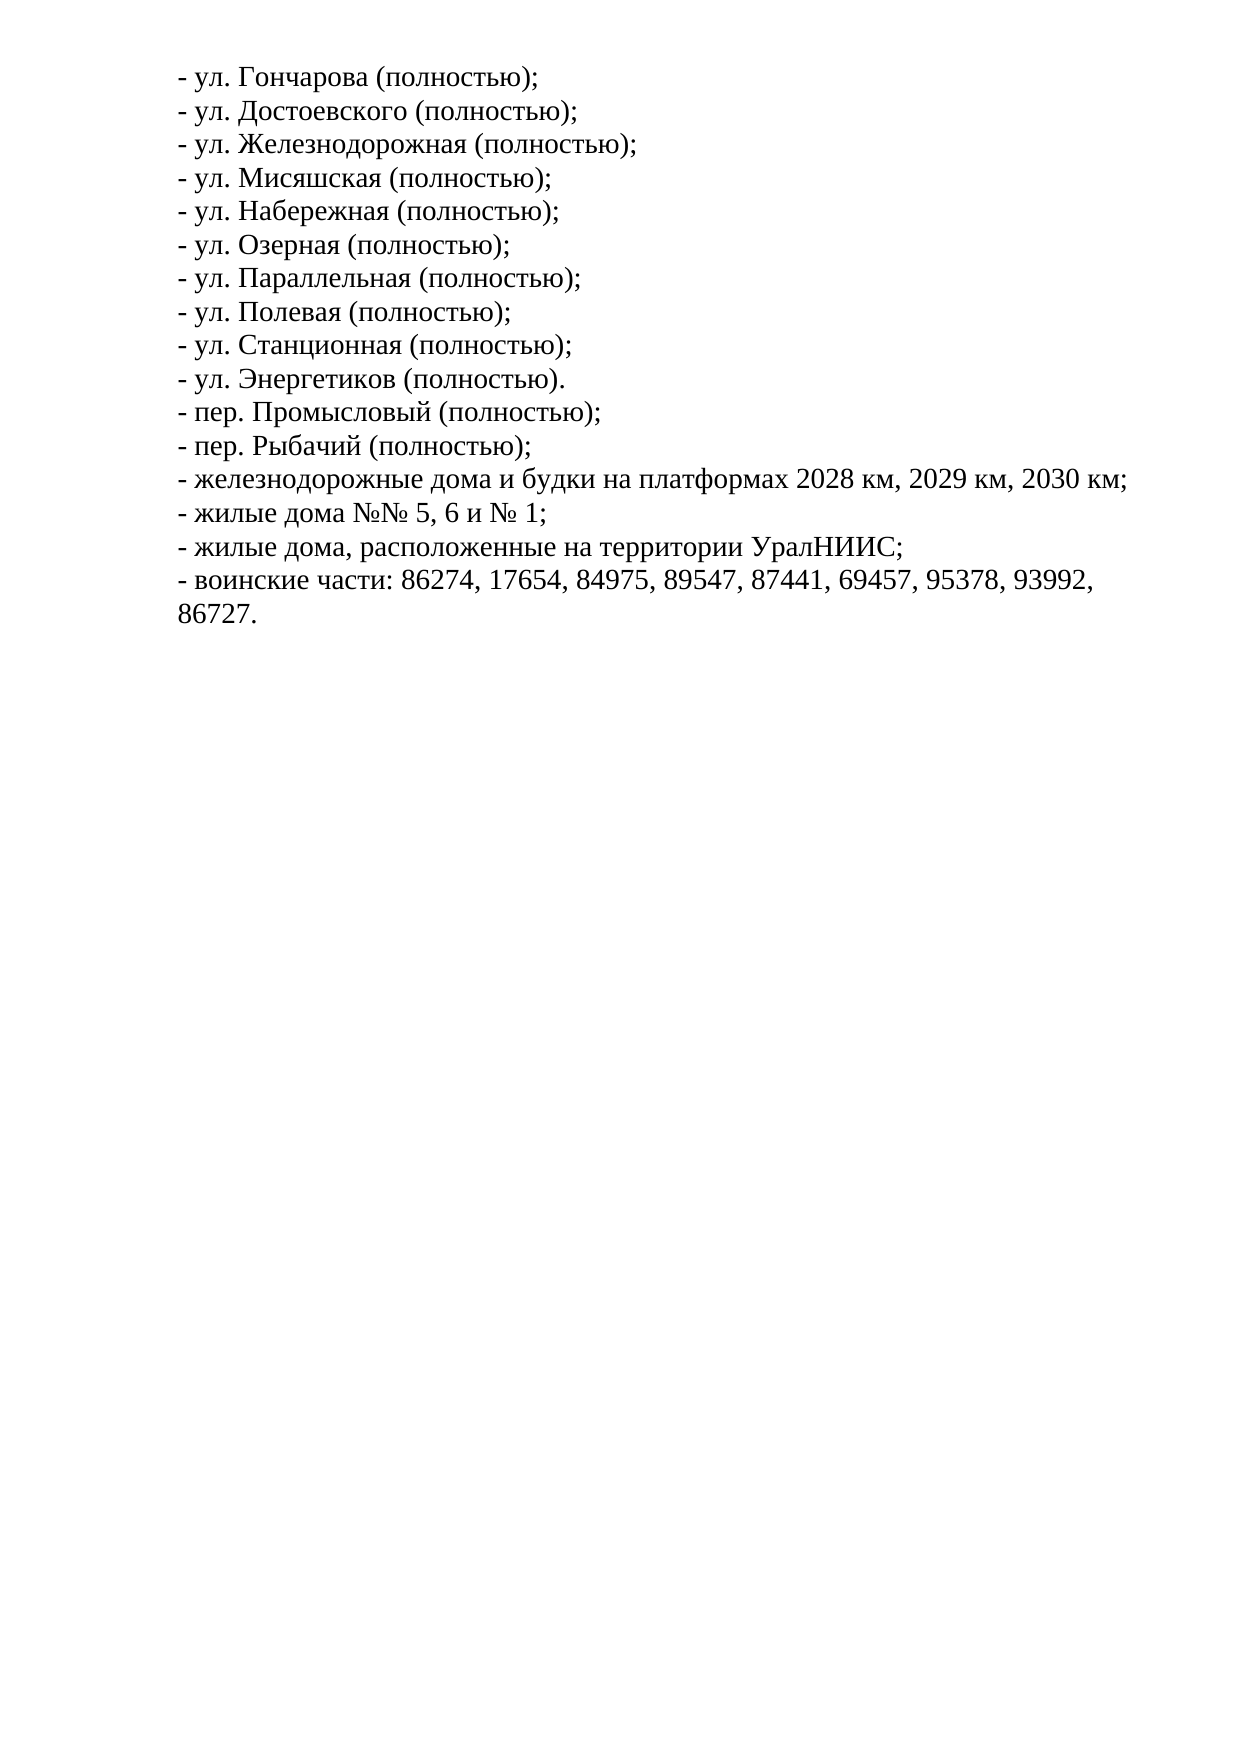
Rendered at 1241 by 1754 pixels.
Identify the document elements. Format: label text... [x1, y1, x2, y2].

text - ул. Мисяшская (полностью); [177, 160, 1152, 193]
text - ул. Набережная (полностью); [177, 193, 1152, 227]
text - ул. Достоевского (полностью); [177, 93, 1152, 126]
text - ул. Полевая (полностью); [177, 294, 1152, 327]
text - жилые дома, расположенные на территории УралНИИС; [177, 529, 1152, 562]
text - воинские части: 86274, 17654, 84975, 89547, 87441, 69457, 95378, 93992, 86727. [177, 562, 1152, 629]
text - ул. Энергетиков (полностью). [177, 361, 1152, 394]
text - ул. Железнодорожная (полностью); [177, 126, 1152, 160]
text - пер. Рыбачий (полностью); [177, 428, 1152, 462]
text - железнодорожные дома и будки на платформах 2028 км, 2029 км, 2030 км; [177, 462, 1152, 495]
text - пер. Промысловый (полностью); [177, 394, 1152, 428]
text - ул. Станционная (полностью); [177, 327, 1152, 361]
text - ул. Озерная (полностью); [177, 227, 1152, 260]
text - жилые дома №№ 5, 6 и № 1; [177, 495, 1152, 529]
text - ул. Гончарова (полностью); [177, 59, 1152, 93]
text - ул. Параллельная (полностью); [177, 260, 1152, 294]
